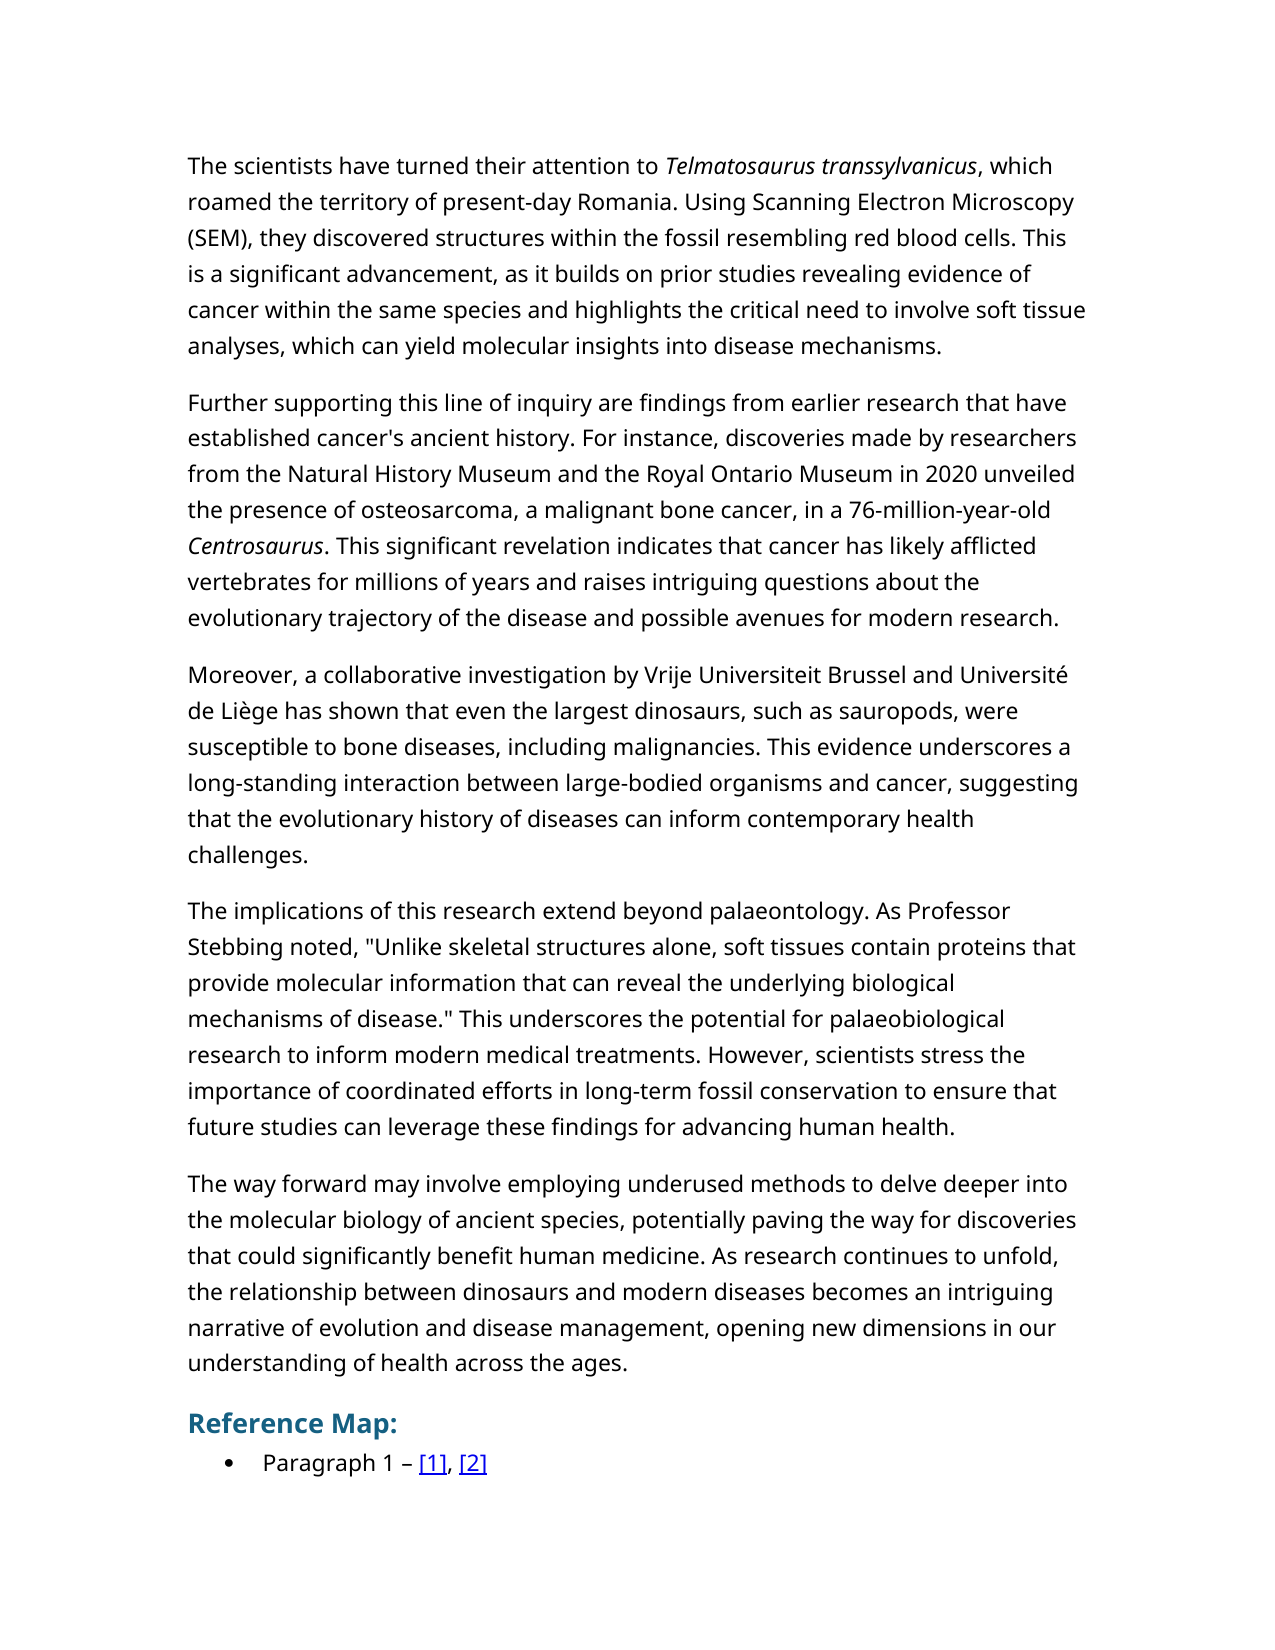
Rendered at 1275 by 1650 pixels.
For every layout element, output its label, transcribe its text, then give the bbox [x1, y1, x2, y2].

text The scientists have turned their attention to Telmatosaurus transsylvanicus, which roamed the territory of present-day Romania. Using Scanning Electron Microscopy (SEM), they discovered structures within the fossil resembling red blood cells. This is a significant advancement, as it builds on prior studies revealing evidence of cancer within the same species and highlights the critical need to involve soft tissue analyses, which can yield molecular insights into disease mechanisms. [187, 150, 1087, 361]
text Moreover, a collaborative investigation by Vrije Universiteit Brussel and Université de Liège has shown that even the largest dinosaurs, such as sauropods, were susceptible to bone diseases, including malignancies. This evidence underscores a long-standing interaction between large-bodied organisms and cancer, suggesting that the evolutionary history of diseases can inform contemporary health challenges. [187, 659, 1087, 870]
text The way forward may involve employing underused methods to delve deeper into the molecular biology of ancient species, potentially paving the way for discoveries that could significantly benefit human medicine. As research continues to unfold, the relationship between dinosaurs and modern diseases becomes an intriguing narrative of evolution and disease management, opening new dimensions in our understanding of health across the ages. [187, 1168, 1087, 1379]
text The implications of this research extend beyond palaeontology. As Professor Stebbing noted, "Unlike skeletal structures alone, soft tissues contain proteins that provide molecular information that can reveal the underlying biological mechanisms of disease." This underscores the potential for palaeobiological research to inform modern medical treatments. However, scientists stress the importance of coordinated efforts in long-term fossil conservation to ensure that future studies can leverage these findings for advancing human health. [187, 895, 1087, 1142]
subtitle Reference Map: [187, 1404, 1087, 1441]
text Further supporting this line of inquiry are findings from earlier research that have established cancer's ancient history. For instance, discoveries made by researchers from the Natural History Museum and the Royal Ontario Museum in 2020 unveiled the presence of osteosarcoma, a malignant bone cancer, in a 76-million-year-old Centrosaurus. This significant revelation indicates that cancer has likely afflicted vertebrates for millions of years and raises intriguing questions about the evolutionary trajectory of the disease and possible avenues for modern research. [187, 386, 1087, 633]
list Paragraph 1 – [1], [2] [225, 1447, 1087, 1478]
